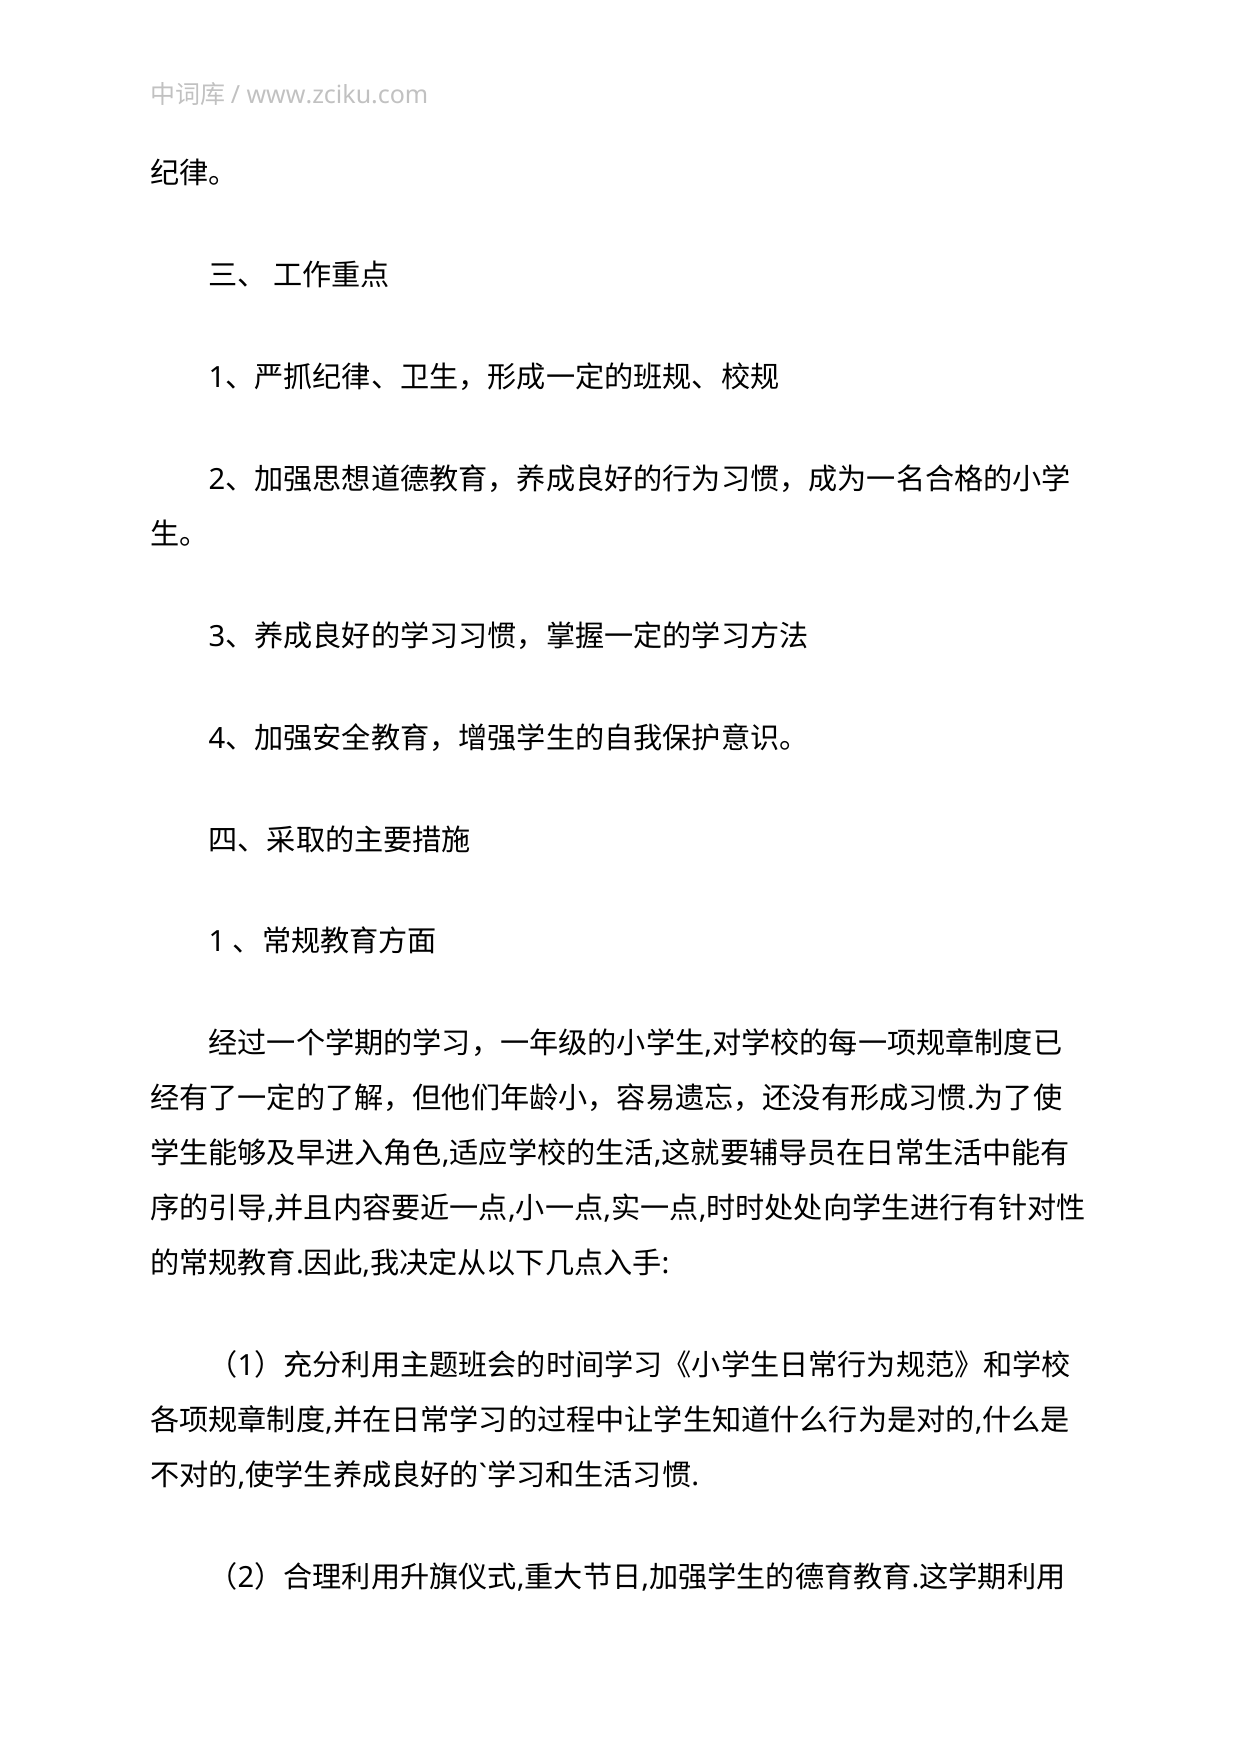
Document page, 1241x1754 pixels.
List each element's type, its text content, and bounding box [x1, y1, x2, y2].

text 3、养成良好的学习习惯，掌握一定的学习方法 [150, 612, 1090, 655]
text 1、严抓纪律、卫生，形成一定的班规、校规 [150, 353, 1090, 396]
text 三、 工作重点 [150, 252, 1090, 294]
text 2、加强思想道德教育，养成良好的行为习惯，成为一名合格的小学生。 [150, 456, 1090, 553]
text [150, 1554, 1090, 1596]
text 1 、常规教育方面 [150, 918, 1090, 960]
text 经过一个学期的学习，一年级的小学生,对学校的每一项规章制度已经有了一定的了解，但他们年龄小，容易遗忘，还没有形成习惯.为了使学生能够及早进入角色,适应学校的生活,这就要辅导员在日常生活中能有序的引导,并且内容要近一点,小一点,实一点,时时处处向学生进行有针对性的常规教育.因此,我决定从以下几点入手: [150, 1020, 1090, 1282]
text 4、加强安全教育，增强学生的自我保护意识。 [150, 714, 1090, 757]
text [150, 150, 1090, 192]
text （1）充分利用主题班会的时间学习《小学生日常行为规范》和学校各项规章制度,并在日常学习的过程中让学生知道什么行为是对的,什么是不对的,使学生养成良好的`学习和生活习惯. [150, 1342, 1090, 1494]
text 四、采取的主要措施 [150, 816, 1090, 858]
